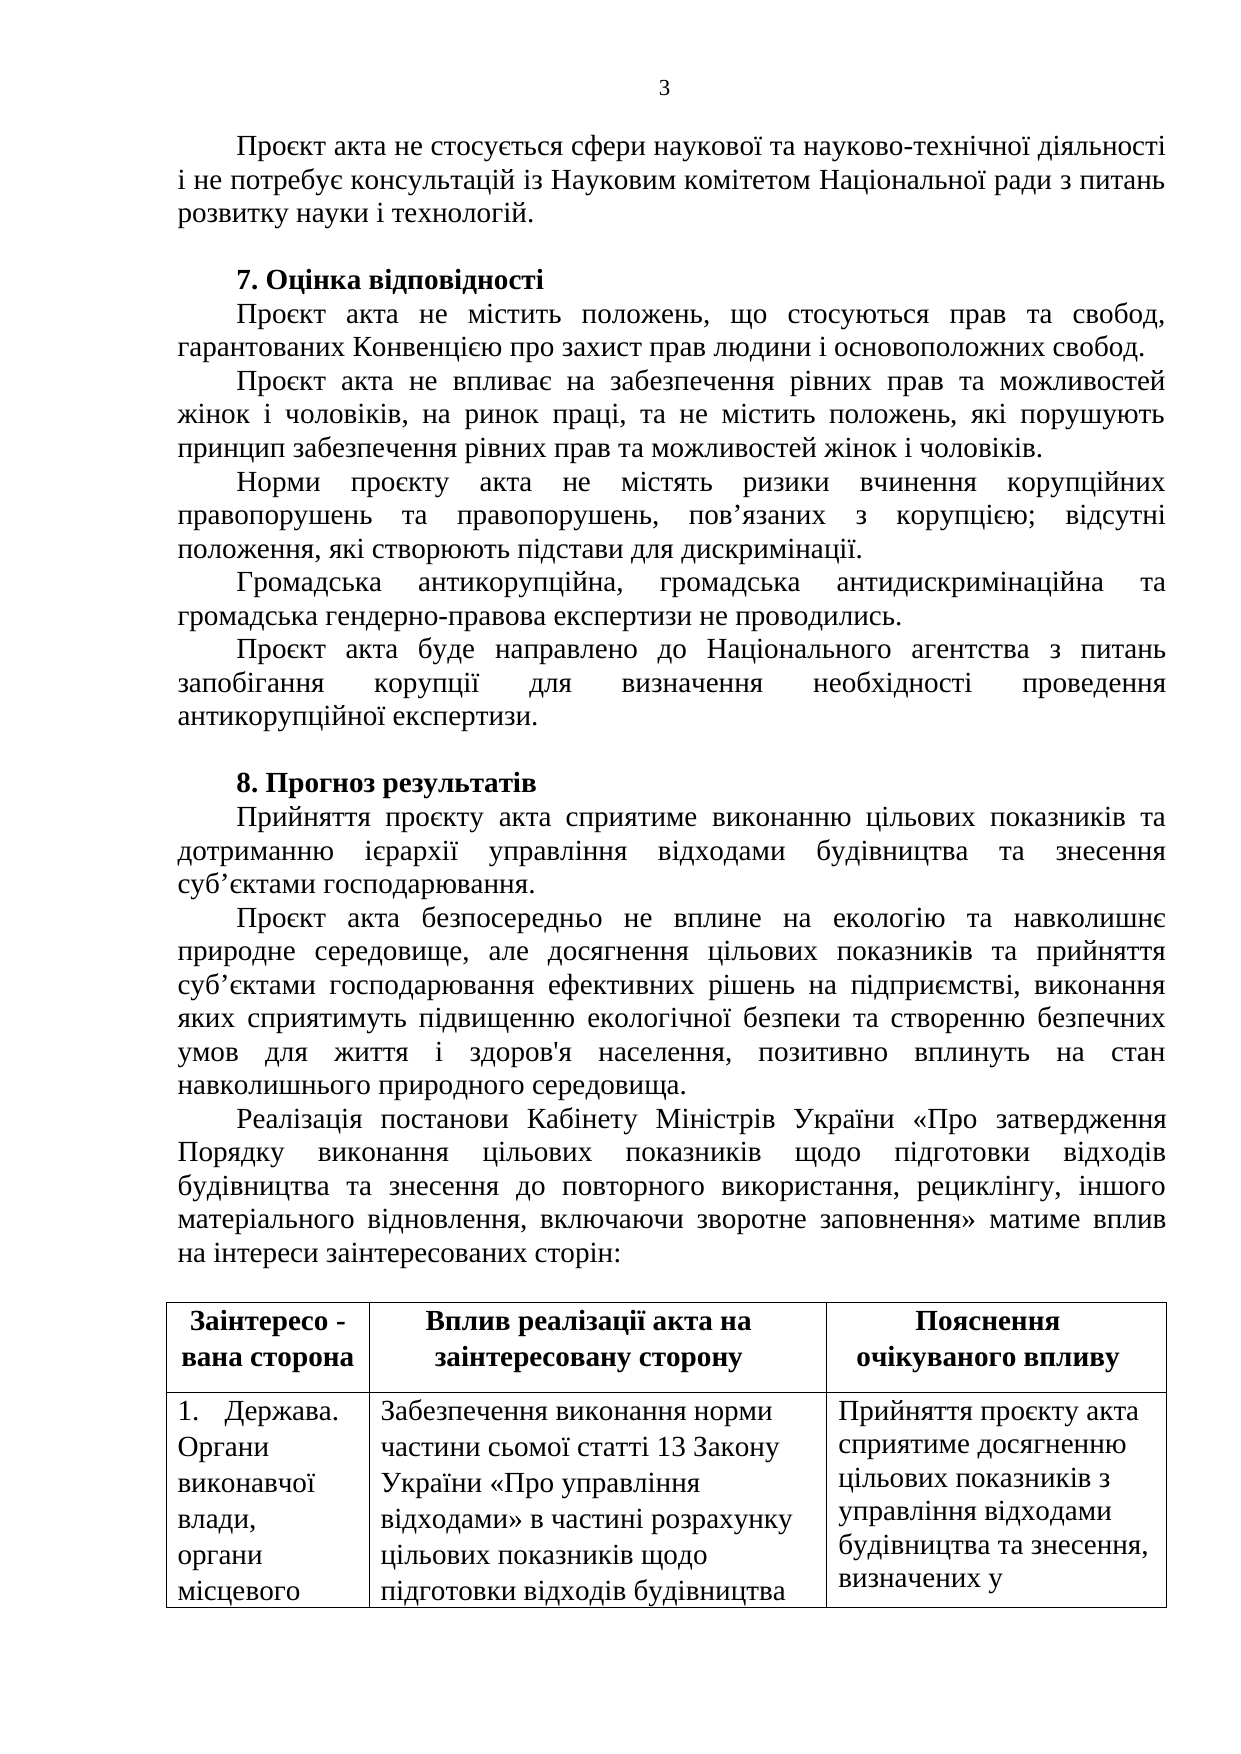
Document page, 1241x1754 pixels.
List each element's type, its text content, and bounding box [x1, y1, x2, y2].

table_header Пояснення очікуваного впливу [827, 1303, 1166, 1392]
text Реалізація постанови Кабінету Міністрів України «Про затвердження Порядку виконання цільових показників щодо підготовки відходів будівництва та знесення до повторного використання, рециклінгу, іншого матеріального відновлення, включаючи зворотне заповнення» матиме вплив на інтереси заінтересованих сторін: [177, 1101, 1167, 1269]
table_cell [167, 1393, 369, 1607]
text Проєкт акта не містить положень, що стосуються прав та свобод, гарантованих Конвенцією про захист прав людини і основоположних свобод. [177, 296, 1167, 363]
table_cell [370, 1393, 826, 1607]
text Проєкт акта безпосередньо не вплине на екологію та навколишнє природне середовище, але досягнення цільових показників та прийняття суб’єктами господарювання ефективних рішень на підприємстві, виконання яких сприятимуть підвищенню екологічної безпеки та створенню безпечних умов для життя і здоров'я населення, позитивно вплинуть на стан навколишнього природного середовища. [177, 900, 1167, 1101]
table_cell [827, 1393, 1166, 1607]
text Норми проєкту акта не містять ризики вчинення корупційних правопорушень та правопорушень, пов’язаних з корупцією; відсутні положення, які створюють підстави для дискримінації. [177, 464, 1167, 564]
text Громадська антикорупційна, громадська антидискримінаційна та громадська гендерно-правова експертизи не проводились. [177, 564, 1167, 631]
text Проєкт акта буде направлено до Національного агентства з питань запобігання корупції для визначення необхідності проведення антикорупційної експертизи. [177, 631, 1167, 732]
table_header Заінтересо -вана сторона [167, 1303, 369, 1392]
text Проєкт акта не стосується сфери наукової та науково-технічної діяльності і не потребує консультацій із Науковим комітетом Національної ради з питань розвитку науки і технологій. [177, 128, 1167, 229]
text Прийняття проєкту акта сприятиме виконанню цільових показників та дотриманню ієрархії управління відходами будівництва та знесення суб’єктами господарювання. [177, 799, 1167, 900]
table_header Вплив реалізації акта на заінтересовану сторону [370, 1303, 826, 1392]
text 8. Прогноз результатів [177, 766, 1167, 799]
text Проєкт акта не впливає на забезпечення рівних прав та можливостей жінок і чоловіків, на ринок праці, та не містить положень, які порушують принцип забезпечення рівних прав та можливостей жінок і чоловіків. [177, 363, 1167, 464]
text 7. Оцінка відповідності [177, 262, 1167, 296]
